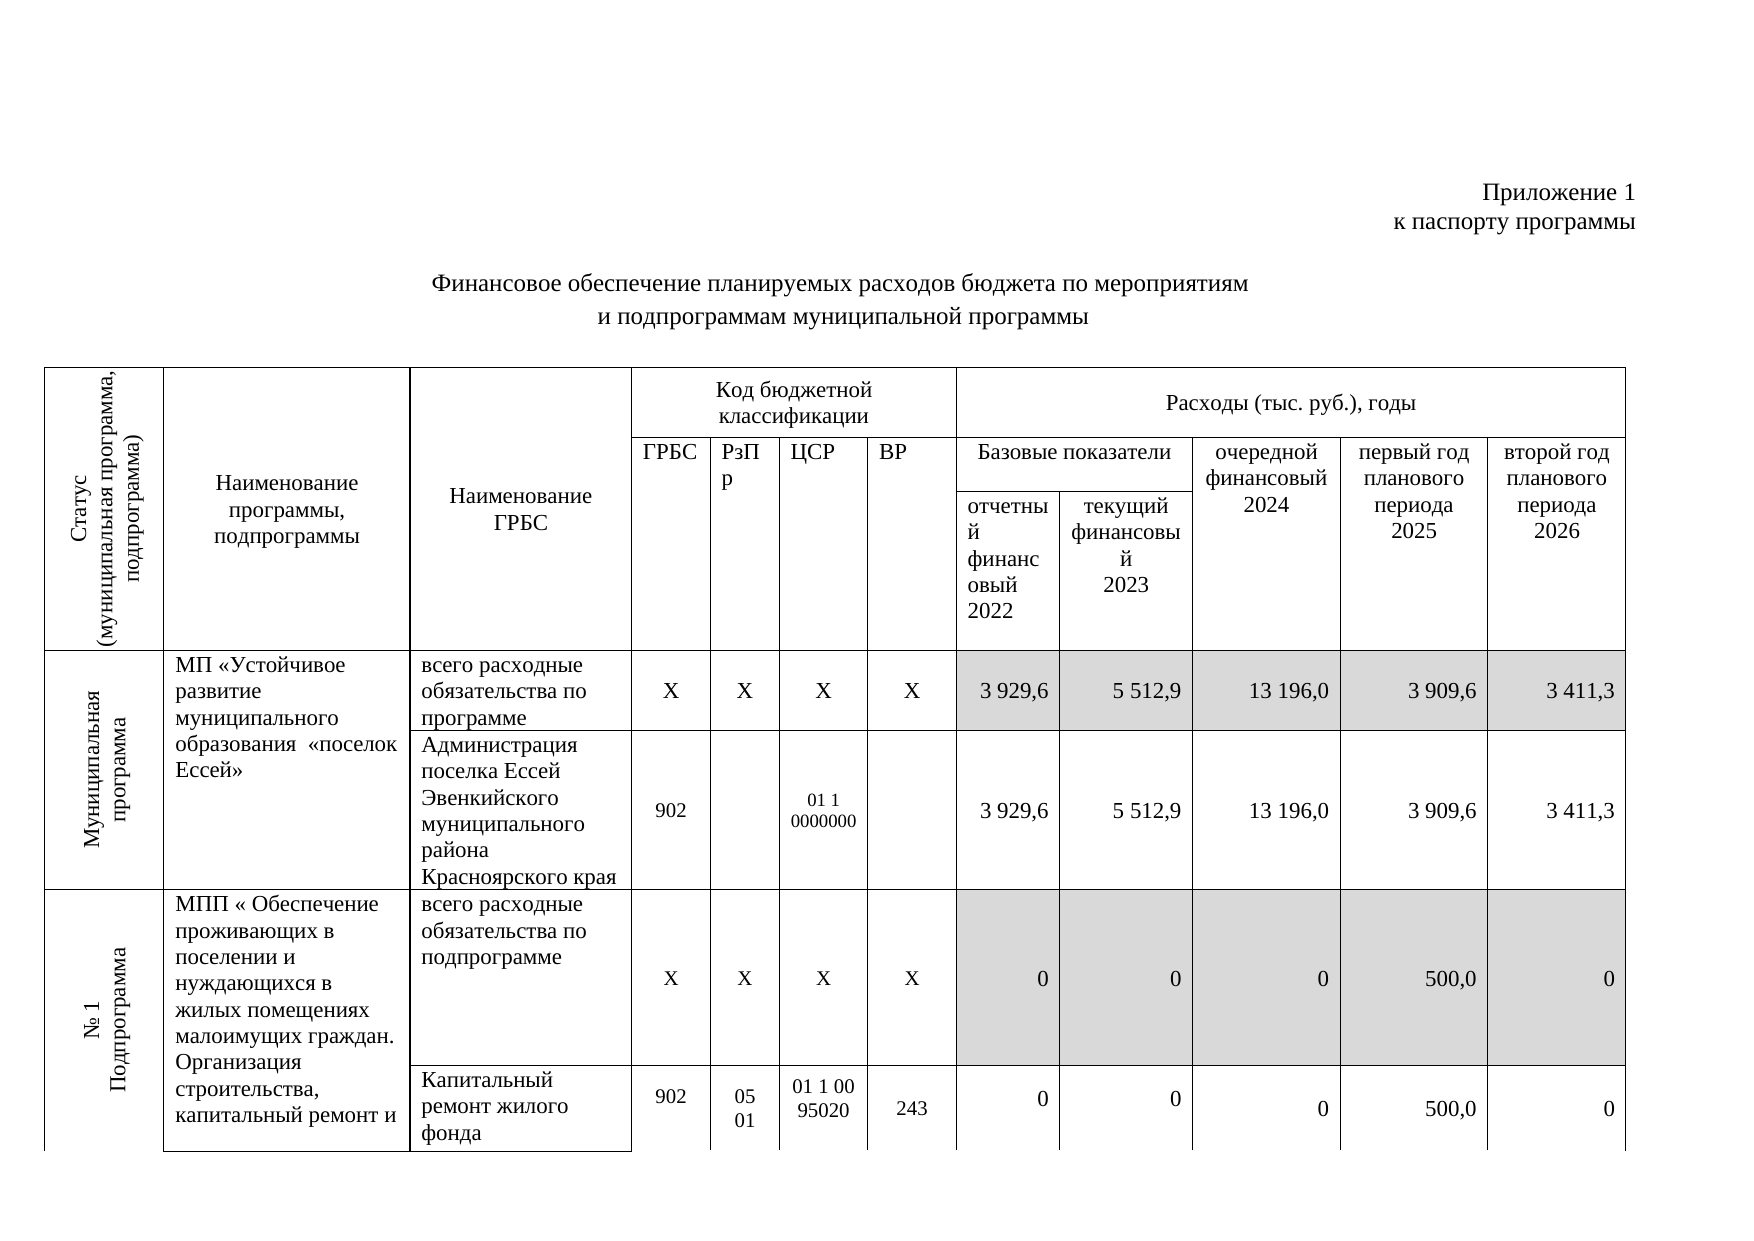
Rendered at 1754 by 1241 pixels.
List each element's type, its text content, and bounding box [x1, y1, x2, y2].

table_cell Х [632, 890, 710, 1065]
table_header Наименование программы, подпрограммы [164, 368, 409, 650]
table_cell 05 01 [710, 1066, 779, 1151]
table_cell 3 909,6 [1341, 651, 1487, 730]
table_cell 0 [1488, 1066, 1625, 1151]
table_cell 3 909,6 [1341, 731, 1487, 889]
table_header Статус (муниципальная программа, подпрограмма) [45, 368, 163, 650]
table_cell 5 512,9 [1060, 731, 1192, 889]
table_cell 0 [957, 890, 1059, 1065]
table_header Код бюджетной классификации [632, 368, 956, 437]
table_cell 243 [868, 1066, 956, 1151]
table_cell Х [780, 651, 867, 730]
table_cell 902 [632, 731, 710, 889]
table_cell ЦСР [780, 438, 867, 650]
table_cell 0 [1193, 890, 1340, 1065]
table_cell 3 411,3 [1488, 651, 1625, 730]
text Приложение 1 [44, 177, 1636, 206]
table_cell Х [632, 651, 710, 730]
table_header Расходы (тыс. руб.), годы [957, 368, 1625, 437]
table_cell Х [711, 890, 779, 1065]
table_cell ГРБС [632, 438, 710, 650]
table_cell второй год планового периода 2026 [1488, 438, 1625, 650]
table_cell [411, 1066, 631, 1151]
table_cell МП «Устойчивое развитие муниципального образования «поселок Ессей» [164, 651, 409, 889]
table_cell всего расходные обязательства по подпрограмме [411, 890, 631, 1065]
table_cell Х [711, 651, 779, 730]
table_cell РзПр [711, 438, 779, 650]
table_cell 3 929,6 [957, 651, 1059, 730]
table_cell Х [868, 651, 956, 730]
table_cell очередной финансовый 2024 [1193, 438, 1340, 650]
table_cell отчетный финансовый 2022 [957, 492, 1059, 650]
table_cell первый год планового периода 2025 [1341, 438, 1487, 650]
table_cell Муниципальная программа [45, 651, 163, 889]
table_cell всего расходные обязательства по программе [411, 651, 631, 730]
table_cell 13 196,0 [1193, 731, 1340, 889]
table_cell 0 [1488, 890, 1625, 1065]
table_header Наименование ГРБС [411, 368, 631, 650]
table_cell Базовые показатели [957, 438, 1192, 491]
table_cell 0 [1060, 1066, 1192, 1151]
table_cell 13 196,0 [1193, 651, 1340, 730]
table_cell 500,0 [1341, 890, 1487, 1065]
table_cell [868, 731, 956, 889]
table_cell 5 512,9 [1060, 651, 1192, 730]
table_cell 3 411,3 [1488, 731, 1625, 889]
table_cell 3 929,6 [957, 731, 1059, 889]
table_cell МПП « Обеспечение проживающих в поселении и нуждающихся в жилых помещениях малоимущих граждан. Организация строительства, капитальный ремонт и содержание муниципального жилищного фонда поселка Ессей » [164, 890, 409, 1151]
table_cell ВР [868, 438, 956, 650]
table_cell № 1 Подпрограмма [45, 890, 163, 1151]
text и подпрограммам муниципальной программы [44, 301, 1636, 329]
text к паспорту программы [44, 206, 1636, 235]
text Финансовое обеспечение планируемых расходов бюджета по мероприятиям [44, 268, 1636, 296]
table_cell 01 1 0000000 [780, 731, 867, 889]
table_cell 01 1 00 95020 [779, 1066, 868, 1151]
table_cell Х [868, 890, 956, 1065]
table_cell 0 [1193, 1066, 1340, 1151]
table_cell [711, 731, 779, 889]
table_cell 0 [1060, 890, 1192, 1065]
table_cell Х [780, 890, 867, 1065]
table_cell 500,0 [1340, 1066, 1488, 1151]
table_cell 902 [632, 1066, 710, 1151]
table_cell Администрация поселка Ессей Эвенкийского муниципального района Красноярского края [411, 731, 631, 889]
table_cell 0 [956, 1066, 1059, 1151]
table_cell текущий финансовый 2023 [1060, 492, 1192, 650]
